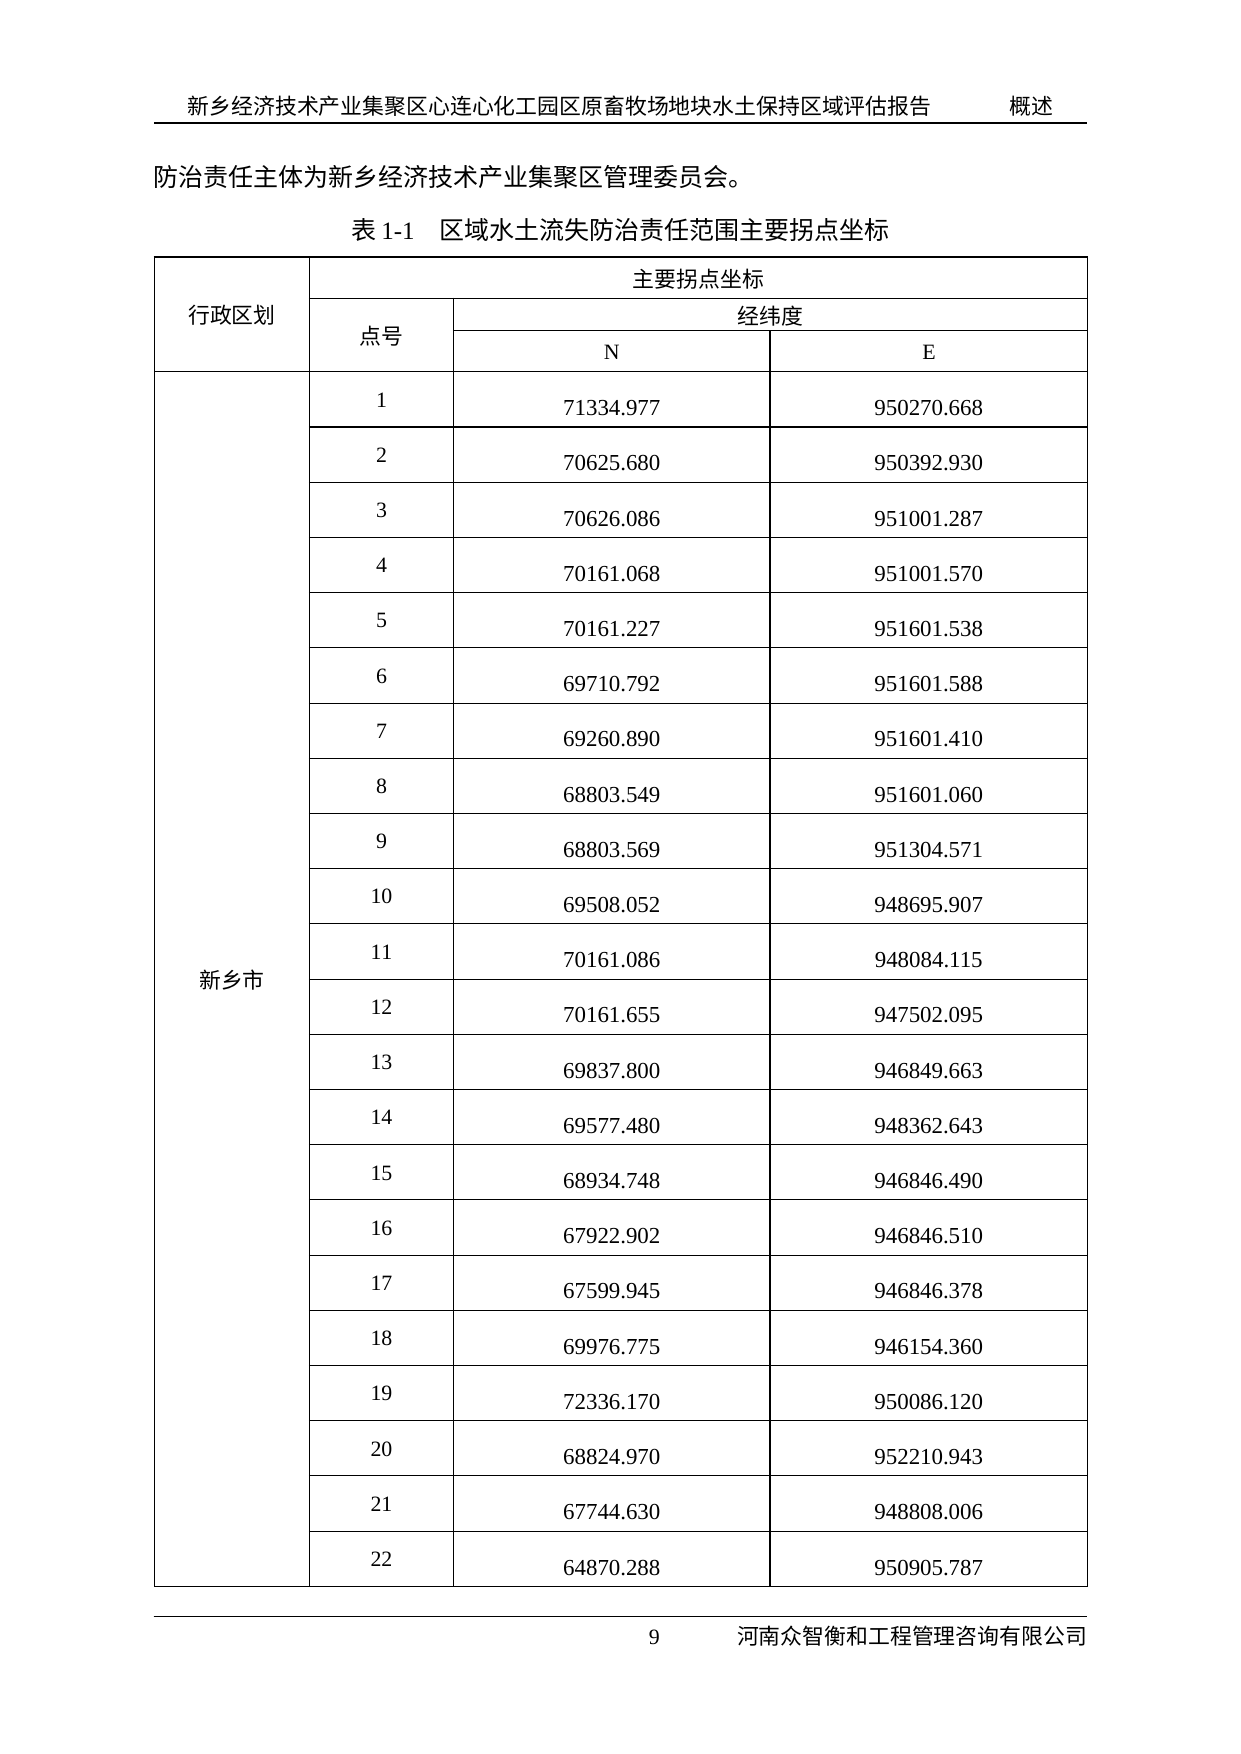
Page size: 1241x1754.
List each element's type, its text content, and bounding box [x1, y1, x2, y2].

table_header 行政区划 [155, 258, 309, 371]
table_cell 67922.902 [454, 1200, 769, 1254]
table_cell 951601.588 [771, 648, 1087, 702]
table_cell 950086.120 [771, 1366, 1087, 1420]
table_cell 5 [310, 593, 453, 647]
table_cell 2 [310, 428, 453, 482]
table_cell E [771, 331, 1087, 371]
table_cell 点号 [310, 299, 453, 371]
table_cell 21 [310, 1476, 453, 1531]
table_cell 6 [310, 648, 453, 702]
table_cell 70161.086 [454, 924, 769, 978]
table_cell 950392.930 [771, 428, 1087, 482]
table_cell 17 [310, 1256, 453, 1310]
table_cell 69260.890 [454, 704, 769, 758]
table_cell 67744.630 [454, 1476, 769, 1531]
table_cell 70625.680 [454, 428, 769, 482]
table_cell 10 [310, 869, 453, 923]
table_cell 948084.115 [771, 924, 1087, 978]
table_cell 72336.170 [454, 1366, 769, 1420]
table_cell 946846.510 [771, 1200, 1087, 1254]
table_cell 22 [310, 1532, 453, 1586]
table_cell 948362.643 [771, 1090, 1087, 1144]
table_cell 946846.490 [771, 1145, 1087, 1199]
table_cell 7 [310, 704, 453, 758]
table_cell 950905.787 [771, 1532, 1087, 1586]
table_cell 69837.800 [454, 1035, 769, 1089]
table_cell 951001.287 [771, 483, 1087, 537]
table_cell 948808.006 [771, 1476, 1087, 1531]
table_cell 12 [310, 980, 453, 1034]
table_cell 69577.480 [454, 1090, 769, 1144]
table_cell 69710.792 [454, 648, 769, 702]
table_cell 新乡市 [155, 372, 309, 1586]
table_cell 946846.378 [771, 1256, 1087, 1310]
table_header 主要拐点坐标 [310, 258, 1087, 298]
table_cell 11 [310, 924, 453, 978]
table_cell 950270.668 [771, 372, 1087, 426]
table_cell 951601.410 [771, 704, 1087, 758]
text 表1-1 区域水土流失防治责任范围主要拐点坐标 [153, 209, 1087, 248]
table_cell 3 [310, 483, 453, 537]
table_cell 68934.748 [454, 1145, 769, 1199]
table_cell 70161.655 [454, 980, 769, 1034]
table_cell 16 [310, 1200, 453, 1254]
table_cell 13 [310, 1035, 453, 1089]
table_cell 70626.086 [454, 483, 769, 537]
table_cell N [454, 331, 769, 371]
table_cell 70161.227 [454, 593, 769, 647]
table_cell 946154.360 [771, 1311, 1087, 1365]
table_cell 952210.943 [771, 1421, 1087, 1475]
table_cell 18 [310, 1311, 453, 1365]
table_cell 67599.945 [454, 1256, 769, 1310]
table_cell 9 [310, 814, 453, 868]
table_cell 69976.775 [454, 1311, 769, 1365]
table_cell 4 [310, 538, 453, 592]
table_cell 64870.288 [454, 1532, 769, 1586]
table_cell 948695.907 [771, 869, 1087, 923]
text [153, 143, 1087, 197]
table_cell 15 [310, 1145, 453, 1199]
table_cell 947502.095 [771, 980, 1087, 1034]
table_cell 951001.570 [771, 538, 1087, 592]
table_cell 20 [310, 1421, 453, 1475]
table_cell 70161.068 [454, 538, 769, 592]
table_cell 951601.060 [771, 759, 1087, 813]
table_cell 68803.549 [454, 759, 769, 813]
table_cell 14 [310, 1090, 453, 1144]
table_cell 68803.569 [454, 814, 769, 868]
table_cell 71334.977 [454, 372, 769, 426]
table_cell 1 [310, 372, 453, 426]
table_cell 68824.970 [454, 1421, 769, 1475]
table_cell 951601.538 [771, 593, 1087, 647]
table_cell 69508.052 [454, 869, 769, 923]
table_cell 经纬度 [454, 299, 1087, 330]
table_cell 19 [310, 1366, 453, 1420]
table_cell 8 [310, 759, 453, 813]
table_cell 946849.663 [771, 1035, 1087, 1089]
table_cell 951304.571 [771, 814, 1087, 868]
